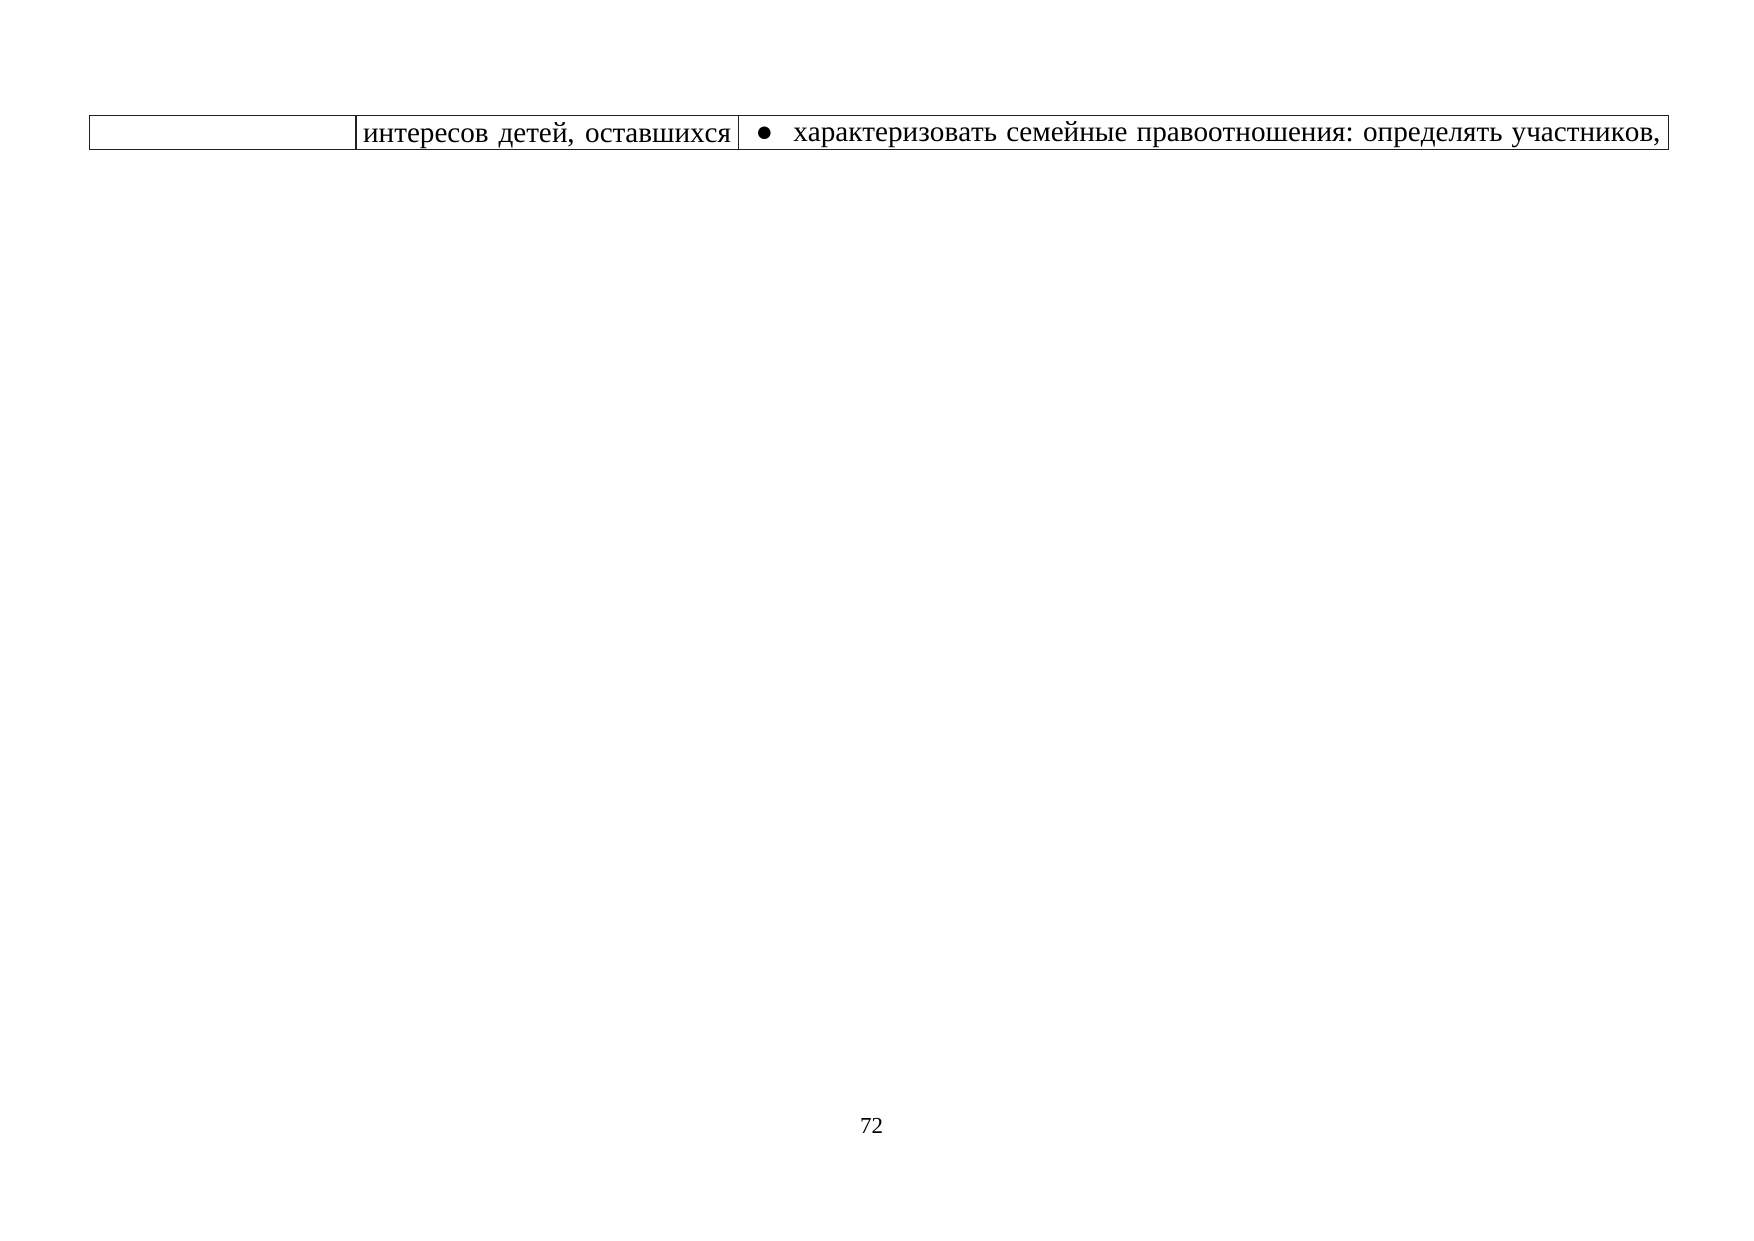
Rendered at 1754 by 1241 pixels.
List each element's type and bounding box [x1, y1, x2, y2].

table_cell [90, 116, 355, 149]
table_cell [357, 116, 738, 149]
table_cell [739, 116, 1668, 149]
